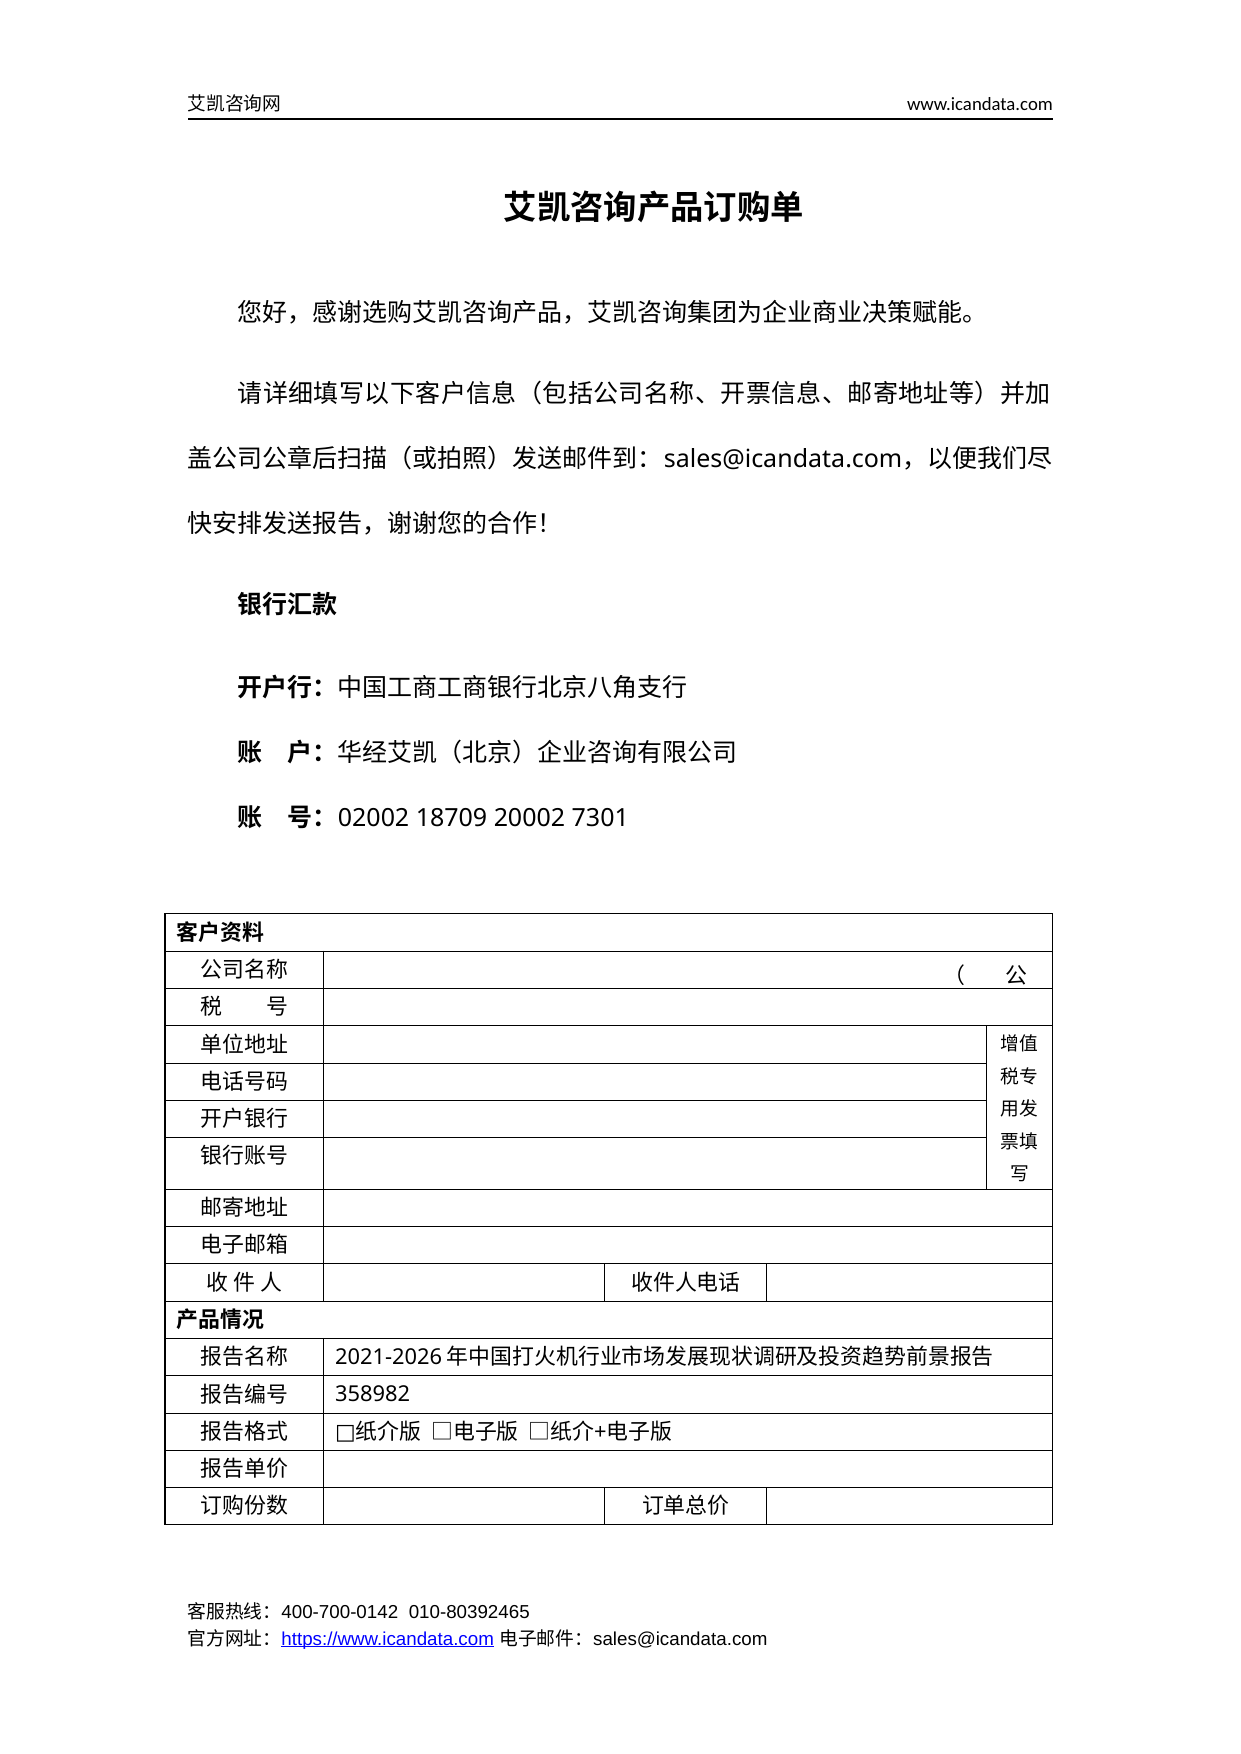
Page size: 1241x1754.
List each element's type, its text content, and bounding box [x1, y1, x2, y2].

table_cell [324, 1138, 986, 1189]
table_cell [324, 989, 1052, 1025]
text 账 号：02002 18709 20002 7301 [187, 783, 1053, 848]
table_cell 税 号 [166, 989, 323, 1025]
table_cell 开户银行 [166, 1101, 323, 1137]
table_cell [324, 1488, 604, 1524]
table_cell 产品情况 [166, 1302, 1052, 1338]
table_cell 收 件 人 [166, 1264, 323, 1301]
table_cell □纸介版 □电子版 □纸介+电子版 [324, 1414, 1052, 1450]
table_cell [324, 1026, 986, 1062]
table_cell [324, 1101, 986, 1137]
table_cell 公司名称 [166, 952, 323, 988]
table_cell 报告名称 [166, 1339, 323, 1375]
table_cell 单位地址 [166, 1026, 323, 1062]
table_cell [767, 1264, 1052, 1301]
table_cell 电话号码 [166, 1064, 323, 1100]
text 请详细填写以下客户信息（包括公司名称、开票信息、邮寄地址等）并加盖公司公章后扫描（或拍照）发送邮件到：sales@icandata.com，以便我们尽快安排发送报告，谢谢您的合作！ [187, 359, 1053, 554]
table_cell 电子邮箱 [166, 1227, 323, 1263]
text 您好，感谢选购艾凯咨询产品，艾凯咨询集团为企业商业决策赋能。 [187, 278, 1053, 343]
text 银行汇款 [187, 570, 1053, 635]
table_cell [767, 1488, 1052, 1524]
text 艾凯咨询产品订购单 [187, 172, 1053, 237]
table_cell 2021-2026年中国打火机行业市场发展现状调研及投资趋势前景报告 [324, 1339, 1052, 1375]
text 账 户：华经艾凯（北京）企业咨询有限公司 [187, 718, 1053, 783]
table_cell 增值税专用发票填写 [987, 1026, 1052, 1189]
table_cell 报告单价 [166, 1451, 323, 1487]
table_cell 银行账号 [166, 1138, 323, 1189]
table_cell [324, 1190, 1052, 1226]
table_cell [324, 1451, 1052, 1487]
table_cell 订购份数 [166, 1488, 323, 1524]
text 开户行：中国工商工商银行北京八角支行 [187, 653, 1053, 718]
table_cell [324, 1227, 1052, 1263]
table_cell 订单总价 [605, 1488, 766, 1524]
table_cell [324, 1064, 986, 1100]
table_cell 报告格式 [166, 1414, 323, 1450]
table_cell [324, 952, 1052, 988]
table_cell 收件人电话 [605, 1264, 766, 1301]
table_cell 报告编号 [166, 1376, 323, 1412]
table_cell [324, 1264, 604, 1301]
table_header 客户资料 [166, 914, 1052, 951]
table_cell 358982 [324, 1376, 1052, 1412]
table_cell 邮寄地址 [166, 1190, 323, 1226]
